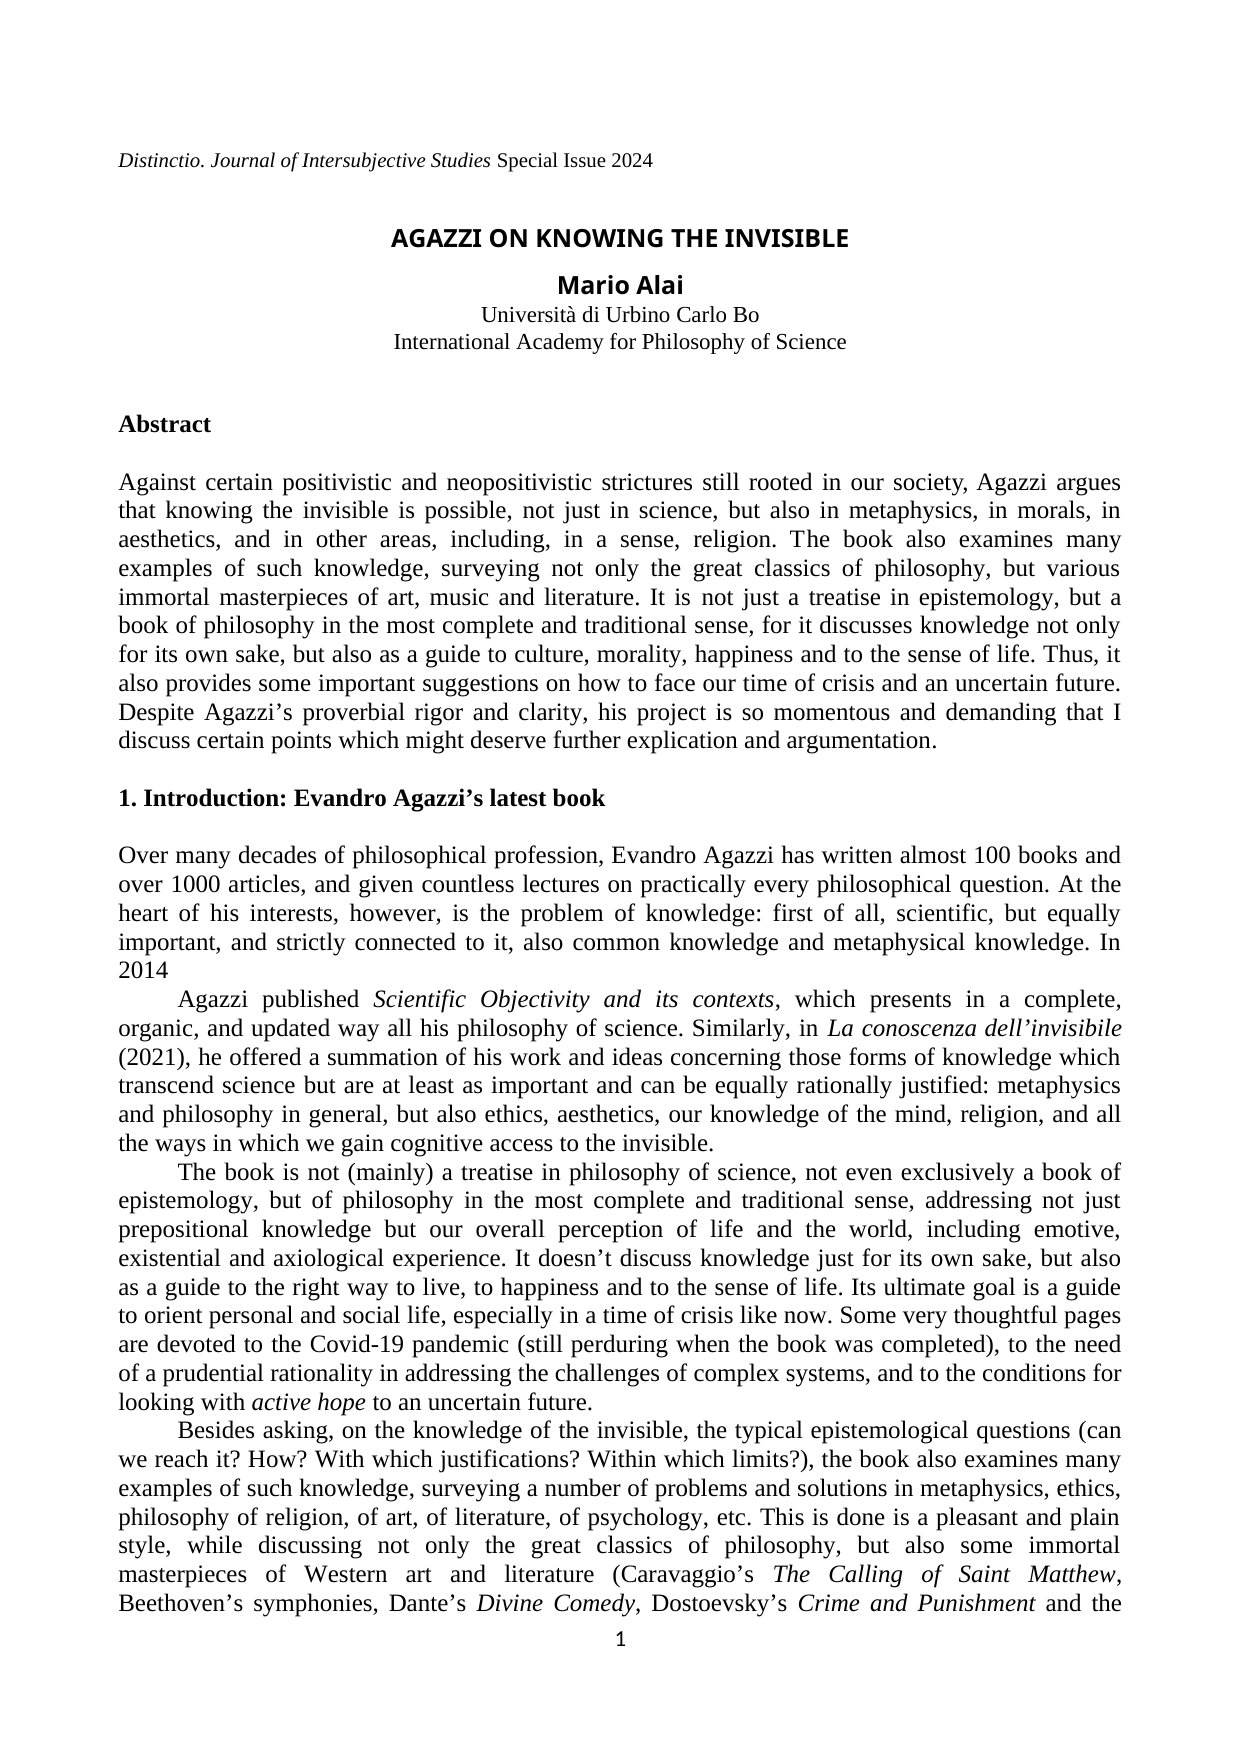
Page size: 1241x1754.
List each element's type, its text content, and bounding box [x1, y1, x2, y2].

list Agazzi on Knowing the Invisible [118, 221, 1122, 255]
list International Academy for Philosophy of Science [118, 328, 1122, 354]
text Against certain positivistic and neopositivistic strictures still rooted in our society, Agazzi argues that knowing the invisible is possible, not just in science, but also in metaphysics, in morals, in aesthetics, and in other areas, including, in a sense, religion. The book also examines many examples of such knowledge, surveying not only the great classics of philosophy, but various immortal masterpieces of art, music and literature. It is not just a treatise in epistemology, but a book of philosophy in the most complete and traditional sense, for it discusses knowledge not only for its own sake, but also as a guide to culture, morality, happiness and to the sense of life. Thus, it also provides some important suggestions on how to face our time of crisis and an uncertain future. Despite Agazzi’s proverbial rigor and clarity, his project is so momentous and demanding that I discuss certain points which might deserve further explication and argumentation. [118, 467, 1122, 754]
text The book is not (mainly) a treatise in philosophy of science, not even exclusively a book of epistemology, but of philosophy in the most complete and traditional sense, addressing not just prepositional knowledge but our overall perception of life and the world, including emotive, existential and axiological experience. It doesn’t discuss knowledge just for its own sake, but also as a guide to the right way to live, to happiness and to the sense of life. Its ultimate goal is a guide to orient personal and social life, especially in a time of crisis like now. Some very thoughtful pages are devoted to the Covid-19 pandemic (still perduring when the book was completed), to the need of a prudential rationality in addressing the challenges of complex systems, and to the conditions for looking with active hope to an uncertain future. [118, 1157, 1122, 1415]
list Università di Urbino Carlo Bo [118, 301, 1122, 328]
list 1. Introduction: Evandro Agazzi’s latest book [118, 783, 1122, 812]
text Abstract [118, 409, 1122, 438]
list Mario Alai [118, 267, 1122, 301]
list Distinctio. Journal of Intersubjective Studies Special Issue 2024 [118, 148, 1122, 172]
text Agazzi published Scientific Objectivity and its contexts, which presents in a complete, organic, and updated way all his philosophy of science. Similarly, in La conoscenza dell’invisibile (2021), he offered a summation of his work and ideas concerning those forms of knowledge which transcend science but are at least as important and can be equally rationally justified: metaphysics and philosophy in general, but also ethics, aesthetics, our knowledge of the mind, religion, and all the ways in which we gain cognitive access to the invisible. [118, 984, 1122, 1157]
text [118, 1415, 1122, 1617]
list Over many decades of philosophical profession, Evandro Agazzi has written almost 100 books and over 1000 articles, and given countless lectures on practically every philosophical question. At the heart of his interests, however, is the problem of knowledge: first of all, scientific, but equally important, and strictly connected to it, also common knowledge and metaphysical knowledge. In 2014 [118, 840, 1122, 984]
